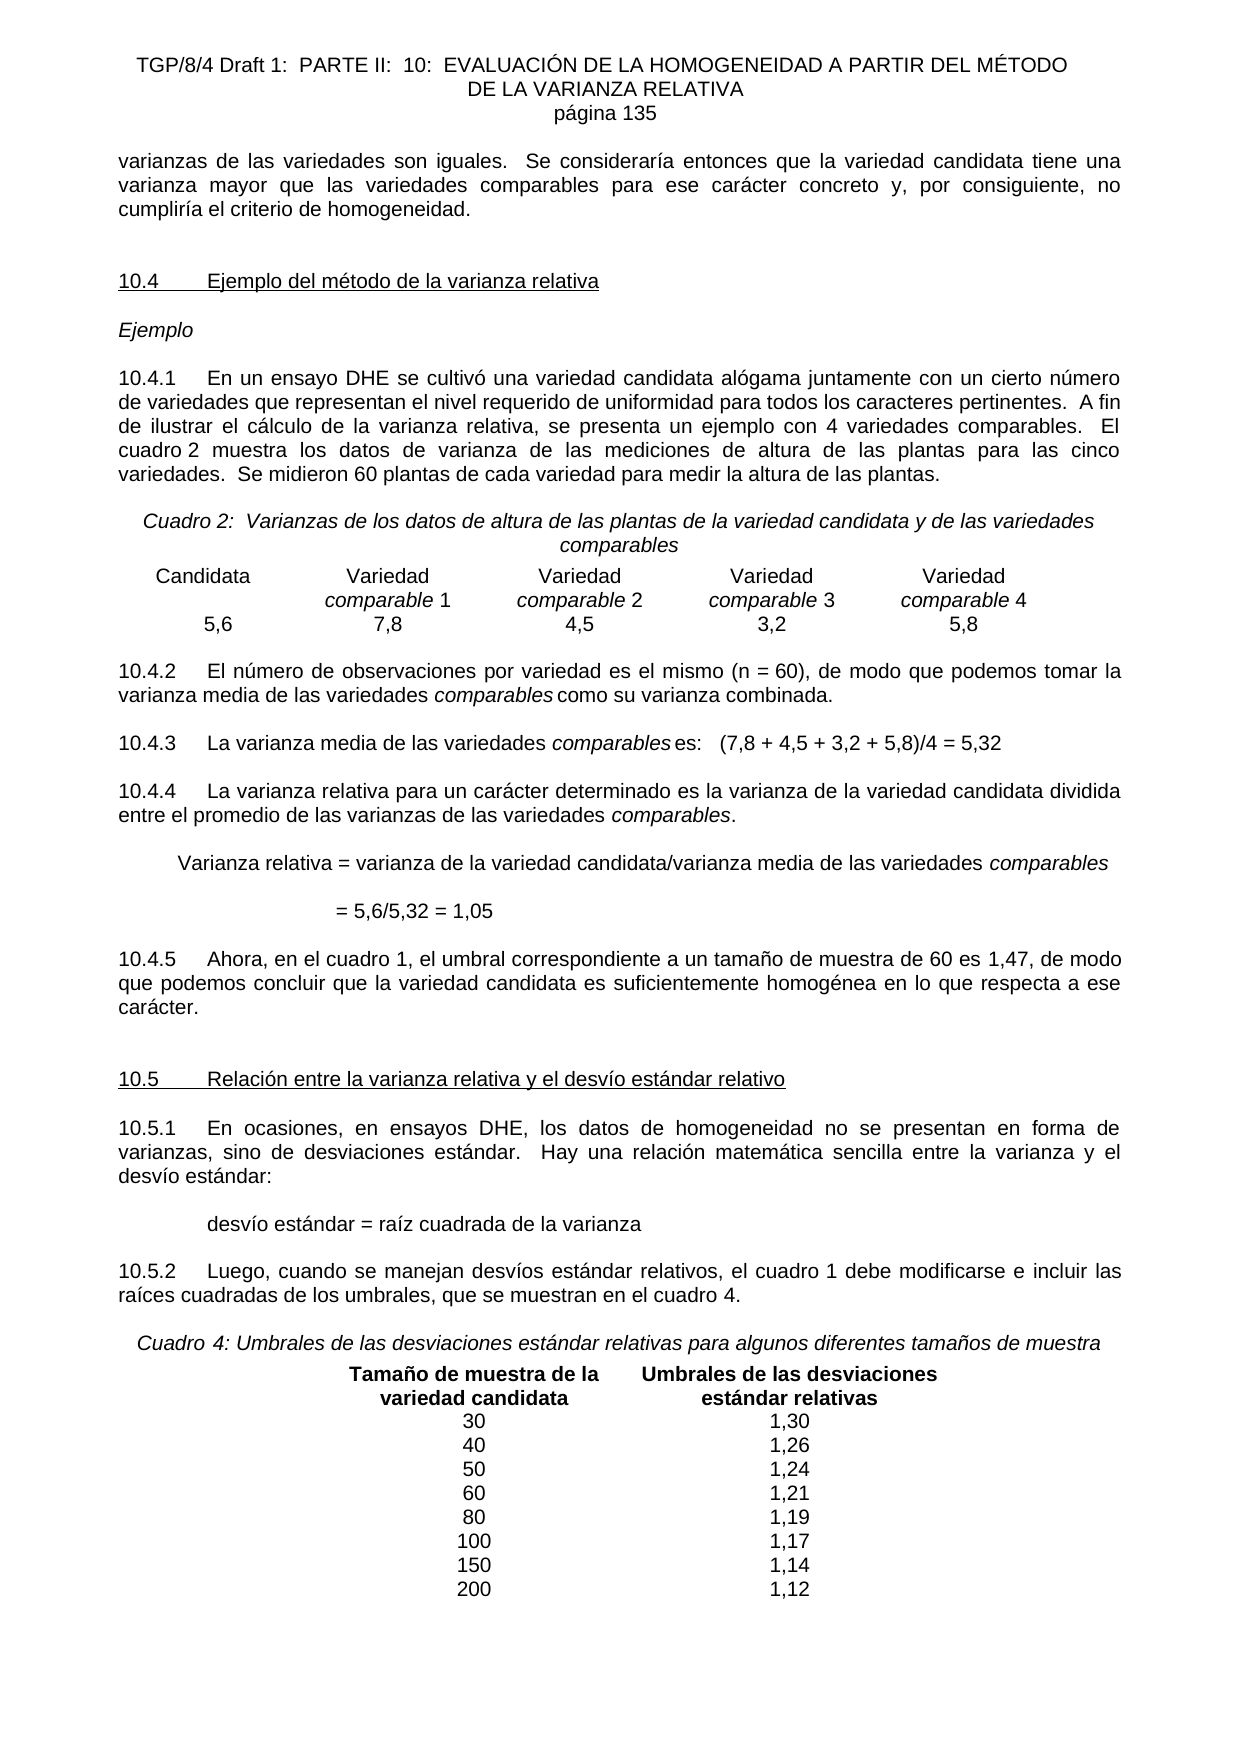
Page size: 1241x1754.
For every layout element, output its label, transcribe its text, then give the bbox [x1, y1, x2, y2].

text Ejemplo [118, 318, 1122, 342]
text = 5,6/5,32 = 1,05 [177, 899, 1122, 923]
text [118, 149, 1122, 221]
text Cuadro 2: Varianzas de los datos de altura de las plantas de la variedad candidata y de las variedades comparables [118, 509, 1122, 557]
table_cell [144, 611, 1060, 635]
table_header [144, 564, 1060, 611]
text 10.5.2 Luego, cuando se manejan desvíos estándar relativos, el cuadro 1 debe modificarse e incluir las raíces cuadradas de los umbrales, que se muestran en el cuadro 4. [118, 1259, 1122, 1307]
text Cuadro 4: Umbrales de las desviaciones estándar relativas para algunos diferentes tamaños de muestra [118, 1331, 1122, 1355]
subtitle 10.5 Relación entre la varianza relativa y el desvío estándar relativo [118, 1067, 1122, 1091]
text 10.4.2 El número de observaciones por variedad es el mismo (n = 60), de modo que podemos tomar la varianza media de las variedades comparables como su varianza combinada. [118, 659, 1122, 707]
text 10.4.5 Ahora, en el cuadro 1, el umbral correspondiente a un tamaño de muestra de 60 es 1,47, de modo que podemos concluir que la variedad candidata es suficientemente homogénea en lo que respecta a ese carácter. [118, 947, 1122, 1019]
text 10.4.3 La varianza media de las variedades comparables es: (7,8 + 4,5 + 3,2 + 5,8)/4 = 5,32 [118, 731, 1122, 755]
text Varianza relativa = varianza de la variedad candidata/varianza media de las variedades comparables [177, 851, 1122, 875]
text 10.4.1 En un ensayo DHE se cultivó una variedad candidata alógama juntamente con un cierto número de variedades que representan el nivel requerido de uniformidad para todos los caracteres pertinentes. A fin de ilustrar el cálculo de la varianza relativa, se presenta un ejemplo con 4 variedades comparables. El cuadro 2 muestra los datos de varianza de las mediciones de altura de las plantas para las cinco variedades. Se midieron 60 plantas de cada variedad para medir la altura de las plantas. [118, 366, 1122, 485]
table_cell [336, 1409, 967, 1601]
text 10.5.1 En ocasiones, en ensayos DHE, los datos de homogeneidad no se presentan en forma de varianzas, sino de desviaciones estándar. Hay una relación matemática sencilla entre la varianza y el desvío estándar: [118, 1116, 1122, 1187]
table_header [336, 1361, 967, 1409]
subtitle 10.4 Ejemplo del método de la varianza relativa [118, 269, 1122, 293]
text 10.4.4 La varianza relativa para un carácter determinado es la varianza de la variedad candidata dividida entre el promedio de las varianzas de las variedades comparables. [118, 779, 1122, 827]
text desvío estándar = raíz cuadrada de la varianza [118, 1211, 1122, 1235]
